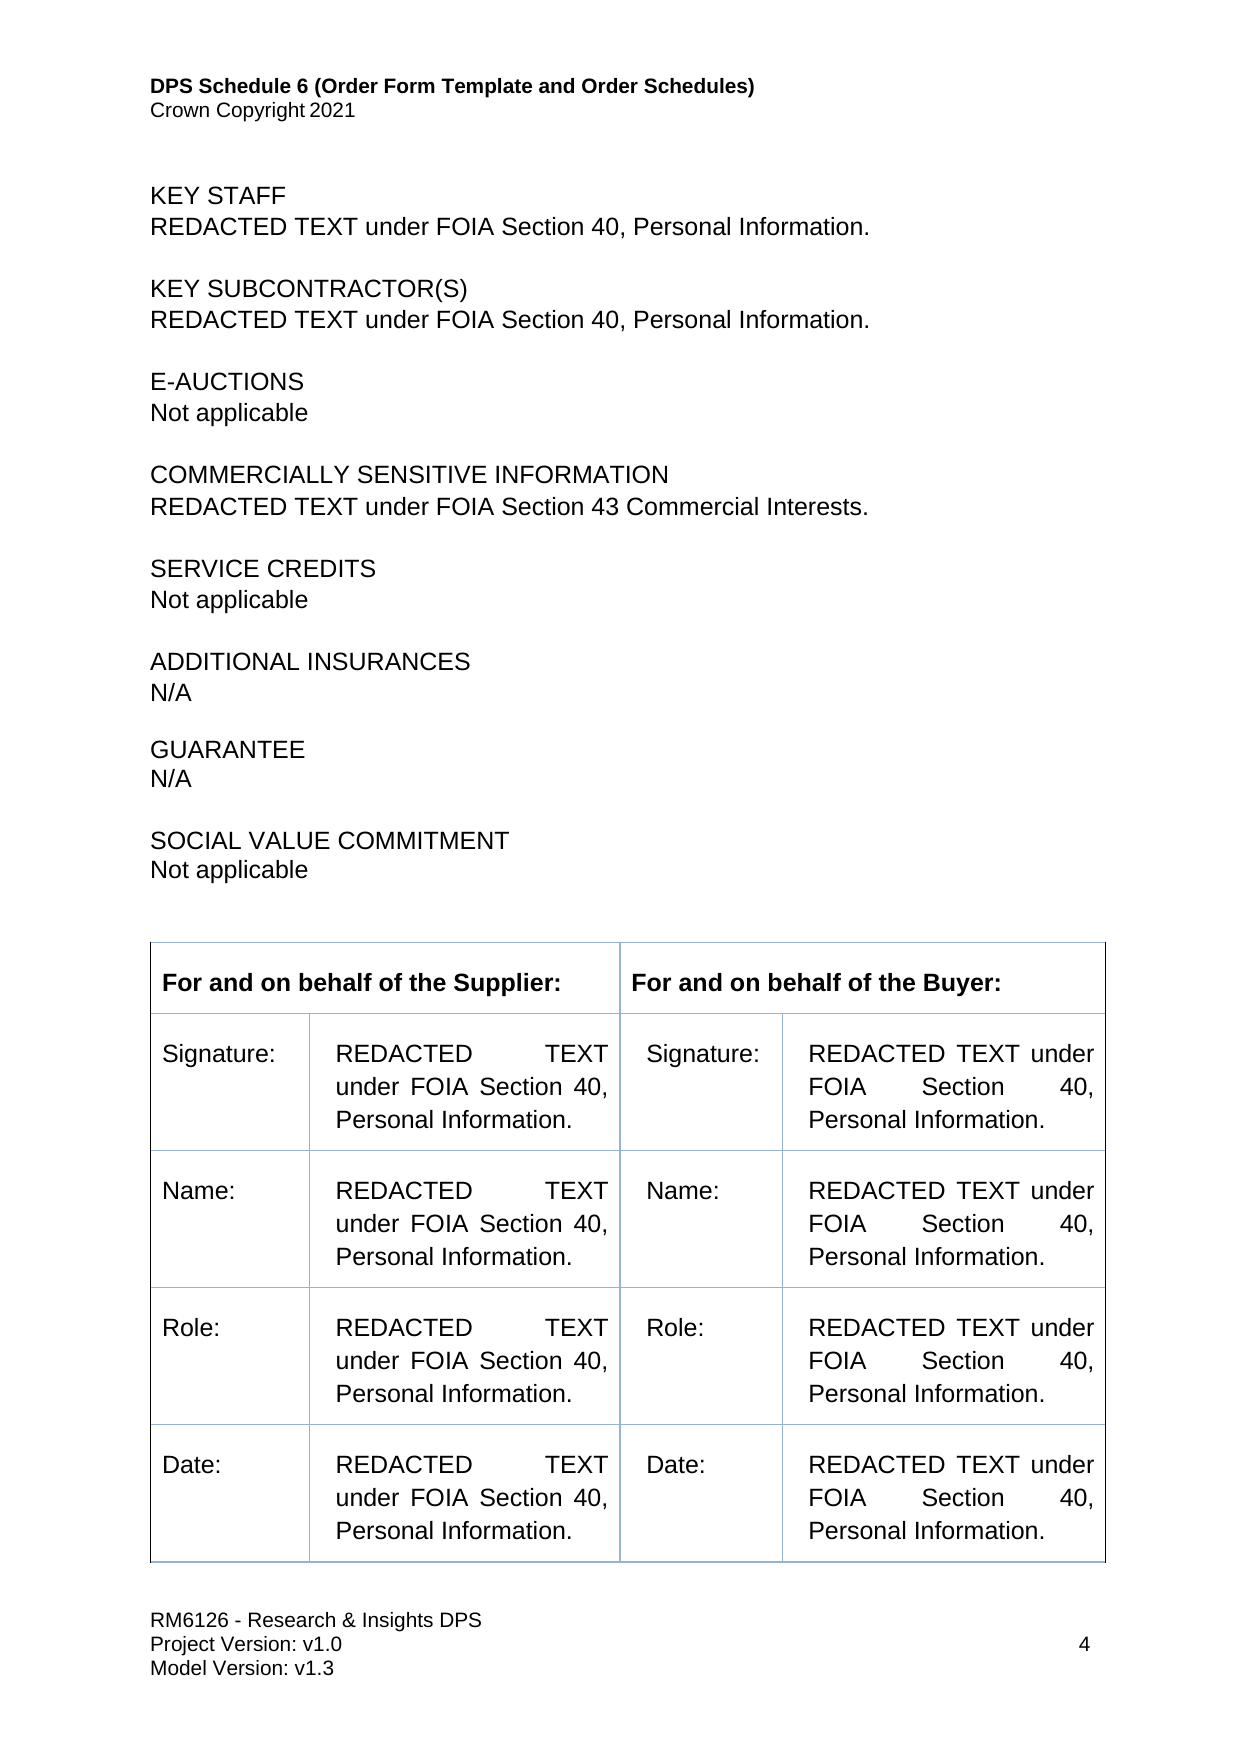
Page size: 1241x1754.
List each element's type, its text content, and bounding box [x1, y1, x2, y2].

table_cell Role: [621, 1288, 782, 1424]
table_cell Role: [151, 1288, 309, 1424]
text KEY STAFF [150, 181, 1090, 210]
table_header For and on behalf of the Buyer: [621, 943, 1105, 1013]
table_header For and on behalf of the Supplier: [151, 943, 619, 1013]
text REDACTED TEXT under FOIA Section 40, Personal Information. [150, 305, 1090, 334]
table_cell Signature: [151, 1014, 309, 1150]
text ADDITIONAL INSURANCES [150, 647, 1090, 675]
table_cell REDACTED TEXT under FOIA Section 40, Personal Information. [310, 1425, 619, 1561]
table_cell REDACTED TEXT under FOIA Section 40, Personal Information. [310, 1288, 619, 1424]
table_cell REDACTED TEXT under FOIA Section 40, Personal Information. [783, 1151, 1105, 1287]
table_cell REDACTED TEXT under FOIA Section 40, Personal Information. [783, 1014, 1105, 1150]
table_cell Name: [151, 1151, 309, 1287]
text SOCIAL VALUE COMMITMENT [150, 826, 1090, 855]
text E-AUCTIONS [150, 367, 1090, 396]
table_cell Date: [621, 1425, 782, 1561]
text Not applicable [150, 855, 1090, 883]
table_cell REDACTED TEXT under FOIA Section 40, Personal Information. [310, 1014, 619, 1150]
table_cell Date: [151, 1425, 309, 1561]
table_cell REDACTED TEXT under FOIA Section 40, Personal Information. [310, 1151, 619, 1287]
text SERVICE CREDITS [150, 553, 1090, 582]
text Not applicable [150, 398, 1090, 427]
text N/A [150, 678, 1090, 706]
table_cell REDACTED TEXT under FOIA Section 40, Personal Information. [783, 1288, 1105, 1424]
text GUARANTEE [150, 735, 1090, 764]
text COMMERCIALLY SENSITIVE INFORMATION [150, 460, 1090, 489]
text REDACTED TEXT under FOIA Section 43 Commercial Interests. [150, 491, 1090, 520]
table_cell REDACTED TEXT under FOIA Section 40, Personal Information. [783, 1425, 1105, 1561]
table_cell Signature: [621, 1014, 782, 1150]
text KEY SUBCONTRACTOR(S) [150, 274, 1090, 303]
table_cell Name: [621, 1151, 782, 1287]
text Not applicable [150, 584, 1090, 613]
text N/A [150, 764, 1090, 793]
text REDACTED TEXT under FOIA Section 40, Personal Information. [150, 212, 1090, 241]
